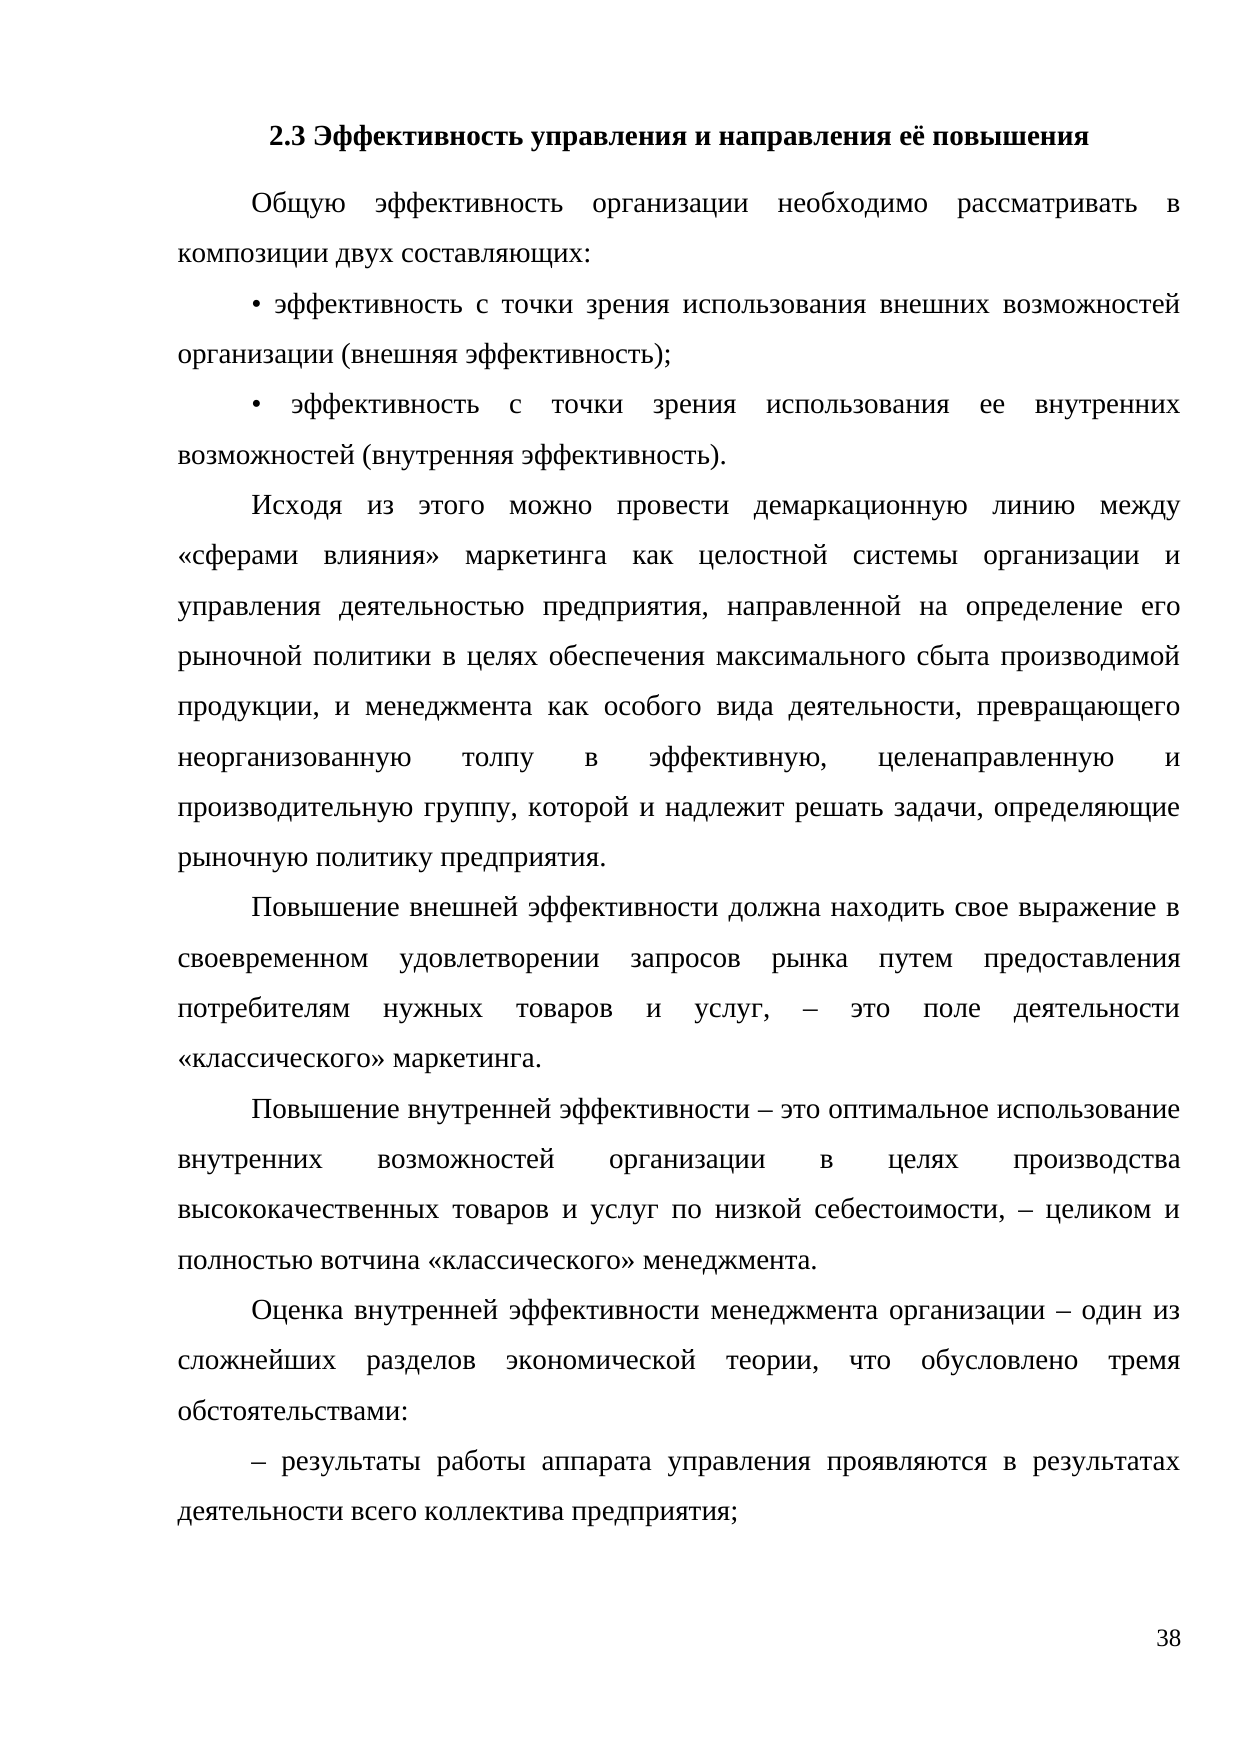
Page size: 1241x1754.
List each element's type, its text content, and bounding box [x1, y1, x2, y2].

text • эффективность с точки зрения использования ее внутренних возможностей (внутренняя эффективность). [177, 386, 1181, 470]
text 2.3 Эффективность управления и направления её повышения [177, 118, 1181, 152]
text – результаты работы аппарата управления проявляются в результатах деятельности всего коллектива предприятия; [177, 1443, 1181, 1527]
text Оценка внутренней эффективности менеджмента организации – один из сложнейших разделов экономической теории, что обусловлено тремя обстоятельствами: [177, 1292, 1181, 1426]
text Повышение внутренней эффективности – это оптимальное использование внутренних возможностей организации в целях производства высококачественных товаров и услуг по низкой себестоимости, – целиком и полностью вотчина «классического» менеджмента. [177, 1091, 1181, 1275]
text Исходя из этого можно провести демаркационную линию между «сферами влияния» маркетинга как целостной системы организации и управления деятельностью предприятия, направленной на определение его рыночной политики в целях обеспечения максимального сбыта производимой продукции, и менеджмента как особого вида деятельности, превращающего неорганизованную толпу в эффективную, целенаправленную и производительную группу, которой и надлежит решать задачи, определяющие рыночную политику предприятия. [177, 487, 1181, 873]
text • эффективность с точки зрения использования внешних возможностей организации (внешняя эффективность); [177, 286, 1181, 370]
text Общую эффективность организации необходимо рассматривать в композиции двух составляющих: [177, 185, 1181, 269]
text Повышение внешней эффективности должна находить свое выражение в своевременном удовлетворении запросов рынка путем предоставления потребителям нужных товаров и услуг, – это поле деятельности «классического» маркетинга. [177, 889, 1181, 1074]
